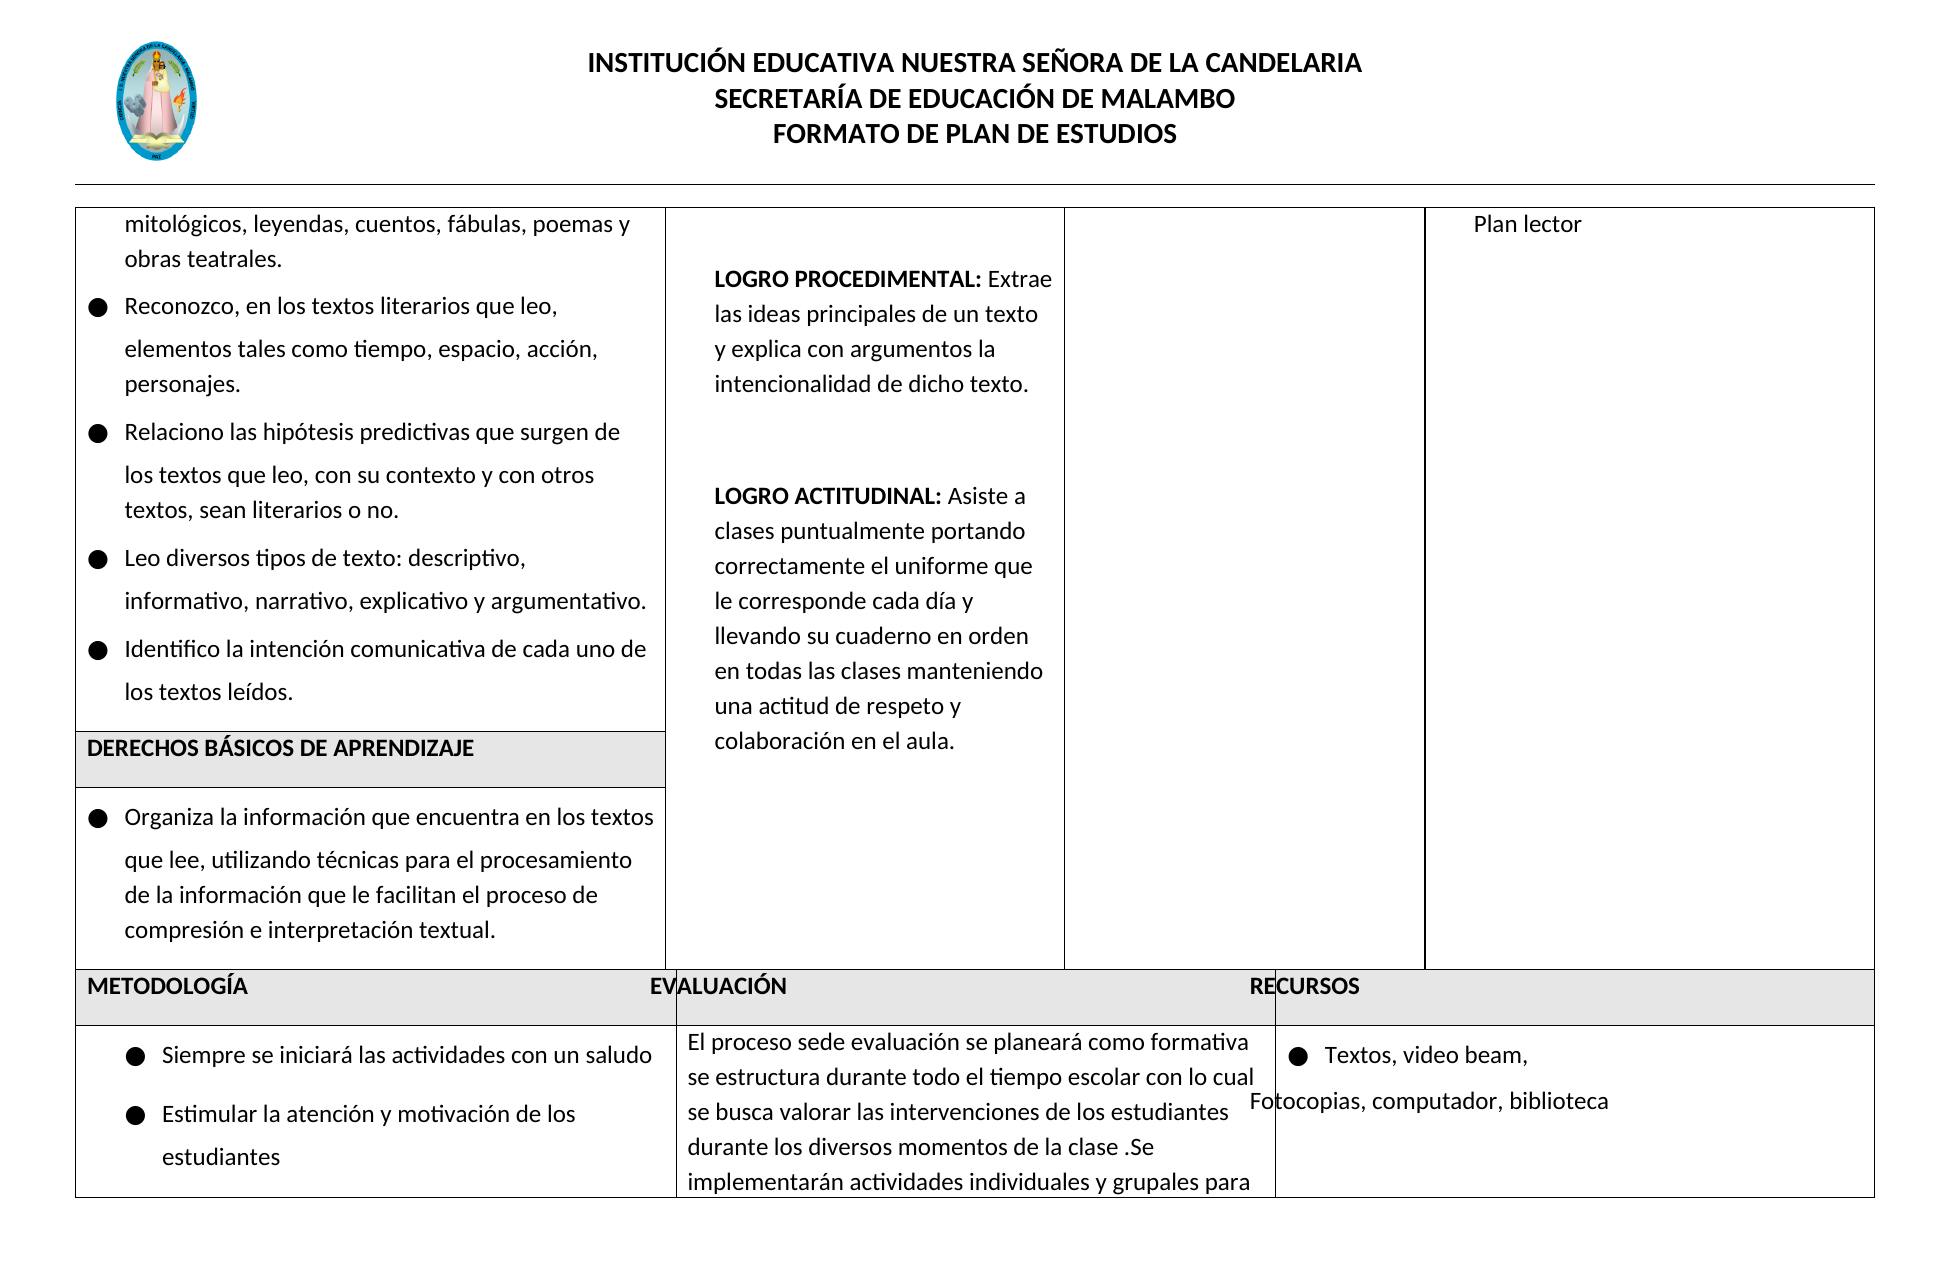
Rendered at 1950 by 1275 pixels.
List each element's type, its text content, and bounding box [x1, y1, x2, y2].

table_cell DERECHOS BÁSICOS DE APRENDIZAJE [76, 732, 665, 787]
table_cell Textos, video beam, Fotocopias, computador, biblioteca [1276, 1026, 1874, 1197]
table_cell Organiza la información que encuentra en los textos que lee, utilizando técnicas para el procesamiento de la información que le facilitan el proceso de compresión e interpretación textual. [76, 788, 665, 969]
table_cell EVALUACIÓN [677, 970, 1275, 1025]
table_cell RECURSOS [1276, 970, 1874, 1025]
picture [110, 41, 203, 166]
picture [124, 49, 189, 152]
table_cell METODOLOGÍA [76, 970, 676, 1025]
